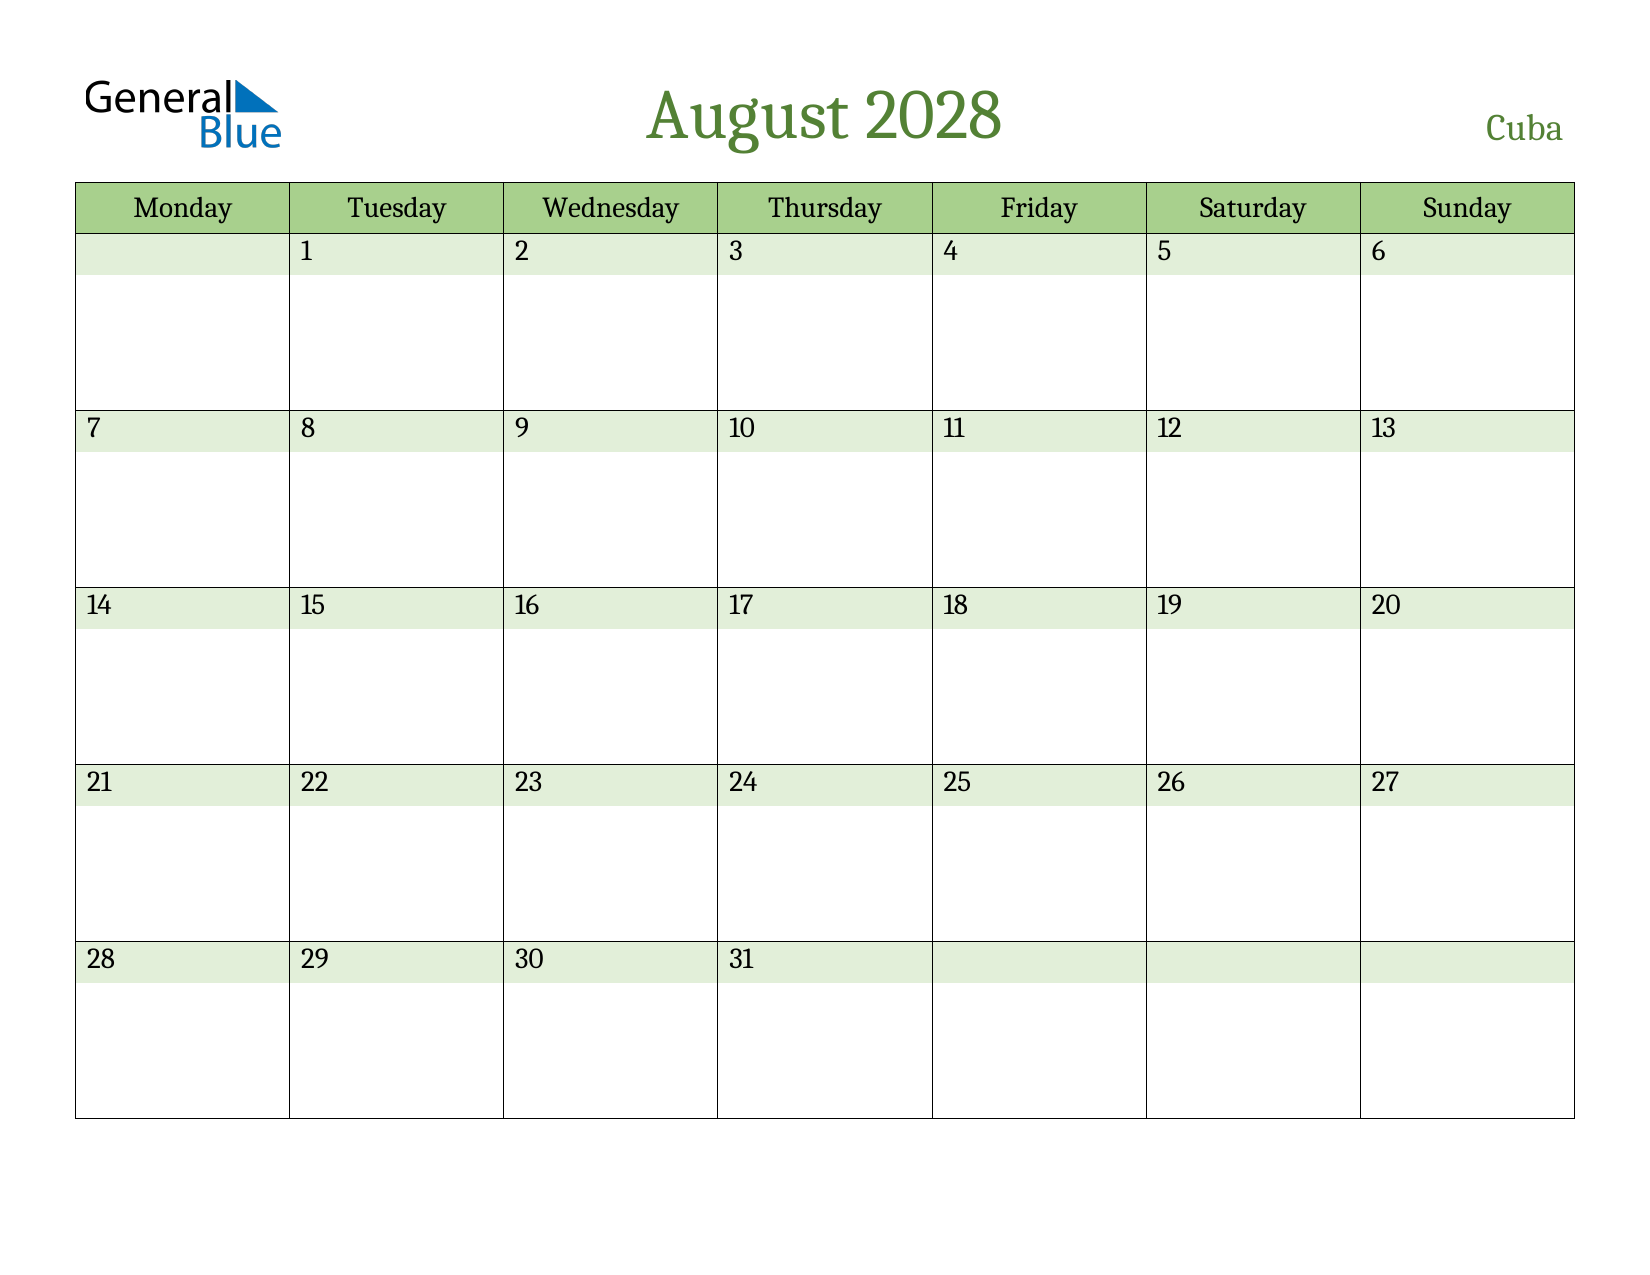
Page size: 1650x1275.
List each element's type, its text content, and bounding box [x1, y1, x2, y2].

table_cell 21 [76, 765, 289, 806]
table_cell 30 [504, 942, 717, 983]
table_cell 19 [1147, 588, 1360, 629]
table_cell 8 [290, 411, 503, 452]
table_cell 14 [76, 588, 289, 629]
table_cell [1147, 942, 1360, 983]
table_cell 31 [718, 942, 932, 983]
table_cell 29 [290, 942, 503, 983]
table_cell Sunday [1361, 183, 1574, 233]
table_cell [1361, 452, 1574, 587]
table_cell [933, 629, 1146, 764]
table_cell [933, 942, 1146, 983]
table_cell [718, 629, 932, 764]
table_cell [76, 275, 289, 410]
table_cell Thursday [718, 183, 932, 233]
table_cell [76, 806, 289, 941]
table_cell [76, 629, 289, 764]
table_cell 4 [933, 234, 1146, 275]
table_cell 6 [1361, 234, 1574, 275]
table_cell [1147, 275, 1360, 410]
table_cell [718, 806, 932, 941]
table_cell 26 [1147, 765, 1360, 806]
table_cell [290, 275, 503, 410]
table_cell 11 [933, 411, 1146, 452]
table_cell [1361, 983, 1574, 1118]
table_cell [76, 983, 289, 1118]
table_cell 9 [504, 411, 717, 452]
table_header Cuba [1146, 75, 1574, 182]
table_cell 3 [718, 234, 932, 275]
table_cell [504, 629, 717, 764]
table_cell [1147, 806, 1360, 941]
table_cell [504, 275, 717, 410]
picture [86, 80, 281, 148]
table_cell 23 [504, 765, 717, 806]
table_cell 2 [504, 234, 717, 275]
table_cell [1147, 983, 1360, 1118]
table_cell [290, 806, 503, 941]
table_cell Monday [76, 183, 289, 233]
table_cell [933, 452, 1146, 587]
table_cell [504, 983, 717, 1118]
table_cell 1 [290, 234, 503, 275]
table_cell [1361, 275, 1574, 410]
table_cell 17 [718, 588, 932, 629]
table_cell 22 [290, 765, 503, 806]
table_header [76, 75, 503, 182]
table_cell Wednesday [504, 183, 717, 233]
table_cell 28 [76, 942, 289, 983]
table_cell 13 [1361, 411, 1574, 452]
table_cell [933, 806, 1146, 941]
table_cell [504, 452, 717, 587]
table_cell Saturday [1147, 183, 1360, 233]
table_cell [1147, 452, 1360, 587]
table_cell [1361, 806, 1574, 941]
table_cell [290, 629, 503, 764]
table_cell [290, 983, 503, 1118]
table_cell 15 [290, 588, 503, 629]
table_cell [1147, 629, 1360, 764]
table_cell 12 [1147, 411, 1360, 452]
table_cell 18 [933, 588, 1146, 629]
table_cell [718, 452, 932, 587]
table_cell 27 [1361, 765, 1574, 806]
table_cell 24 [718, 765, 932, 806]
table_cell [718, 983, 932, 1118]
table_cell [933, 275, 1146, 410]
table_cell 25 [933, 765, 1146, 806]
table_header August 2028 [504, 75, 1146, 182]
table_cell 10 [718, 411, 932, 452]
table_cell [718, 275, 932, 410]
table_cell [1361, 942, 1574, 983]
table_cell [76, 234, 289, 275]
table_cell 7 [76, 411, 289, 452]
table_cell 16 [504, 588, 717, 629]
table_cell [504, 806, 717, 941]
table_cell [76, 452, 289, 587]
table_cell [1361, 629, 1574, 764]
table_cell 5 [1147, 234, 1360, 275]
table_cell Friday [933, 183, 1146, 233]
table_cell [933, 983, 1146, 1118]
table_cell [290, 452, 503, 587]
table_cell Tuesday [290, 183, 503, 233]
table_cell 20 [1361, 588, 1574, 629]
